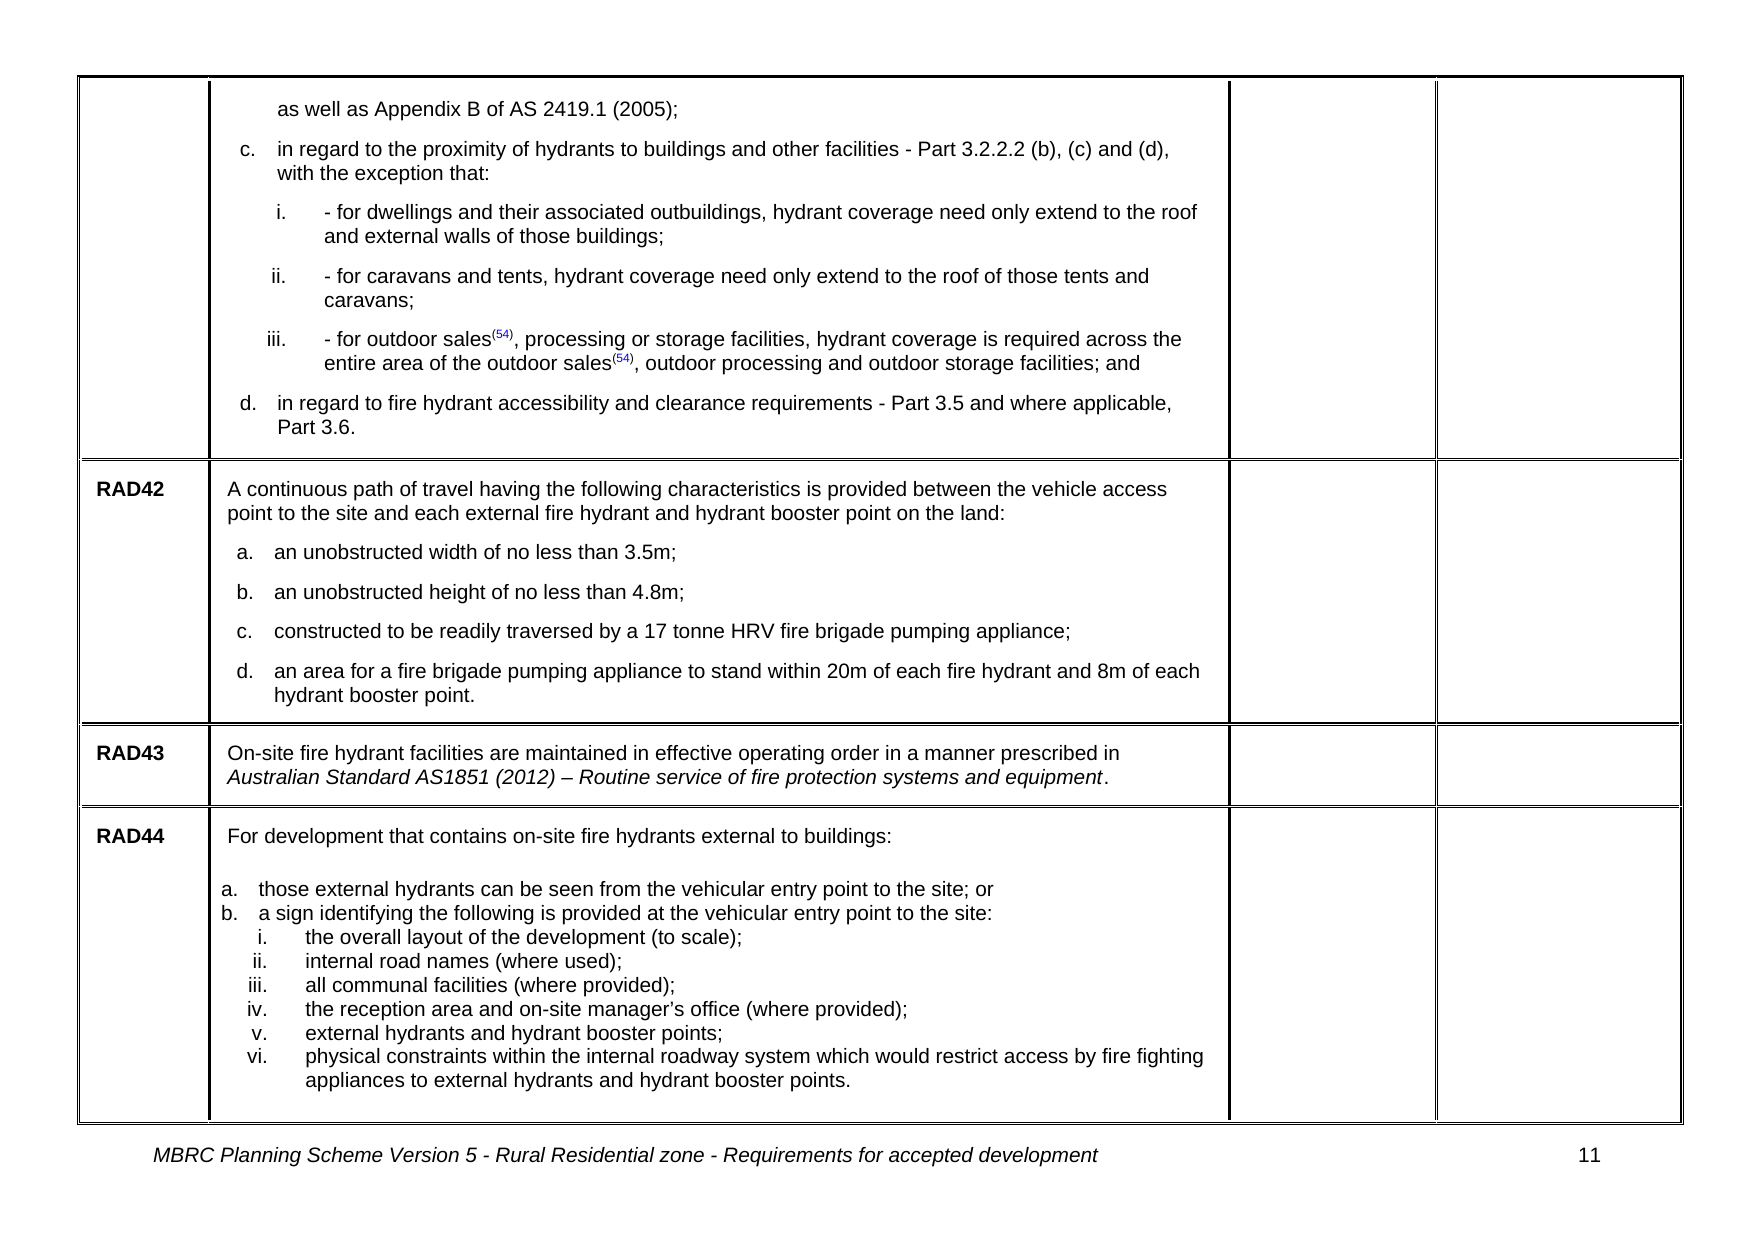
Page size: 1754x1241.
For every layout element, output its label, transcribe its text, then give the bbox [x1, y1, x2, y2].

table_cell RAD44 [80, 805, 209, 1121]
table_cell On-site fire hydrant facilities are maintained in effective operating order in a manner prescribed in Australian Standard AS1851 (2012) – Routine service of fire protection systems and equipment. [211, 726, 1228, 804]
table_cell RAD43 [80, 722, 208, 804]
table_cell [1438, 458, 1681, 722]
table_cell [1229, 808, 1436, 1121]
table_cell RAD42 [80, 458, 208, 722]
table_cell A continuous path of travel having the following characteristics is provided between the vehicle access point to the site and each external fire hydrant and hydrant booster point on the land: an unobstructed width of no less than 3.5m; an unobstructed height of no less than 4.8m; constructed to be readily traversed by a 17 tonne HRV fire brigade pumping appliance; an area for a fire brigade pumping appliance to stand within 20m of each fire hydrant and 8m of each hydrant booster point. [211, 461, 1228, 722]
table_cell [1438, 722, 1681, 804]
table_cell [209, 808, 1229, 1121]
table_cell [1231, 461, 1435, 722]
table_cell [1436, 805, 1681, 1121]
table_cell RAD41 [80, 77, 209, 457]
table_cell [1229, 78, 1436, 457]
table_cell [1436, 78, 1680, 457]
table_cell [209, 78, 1229, 457]
table_cell [1231, 726, 1435, 804]
